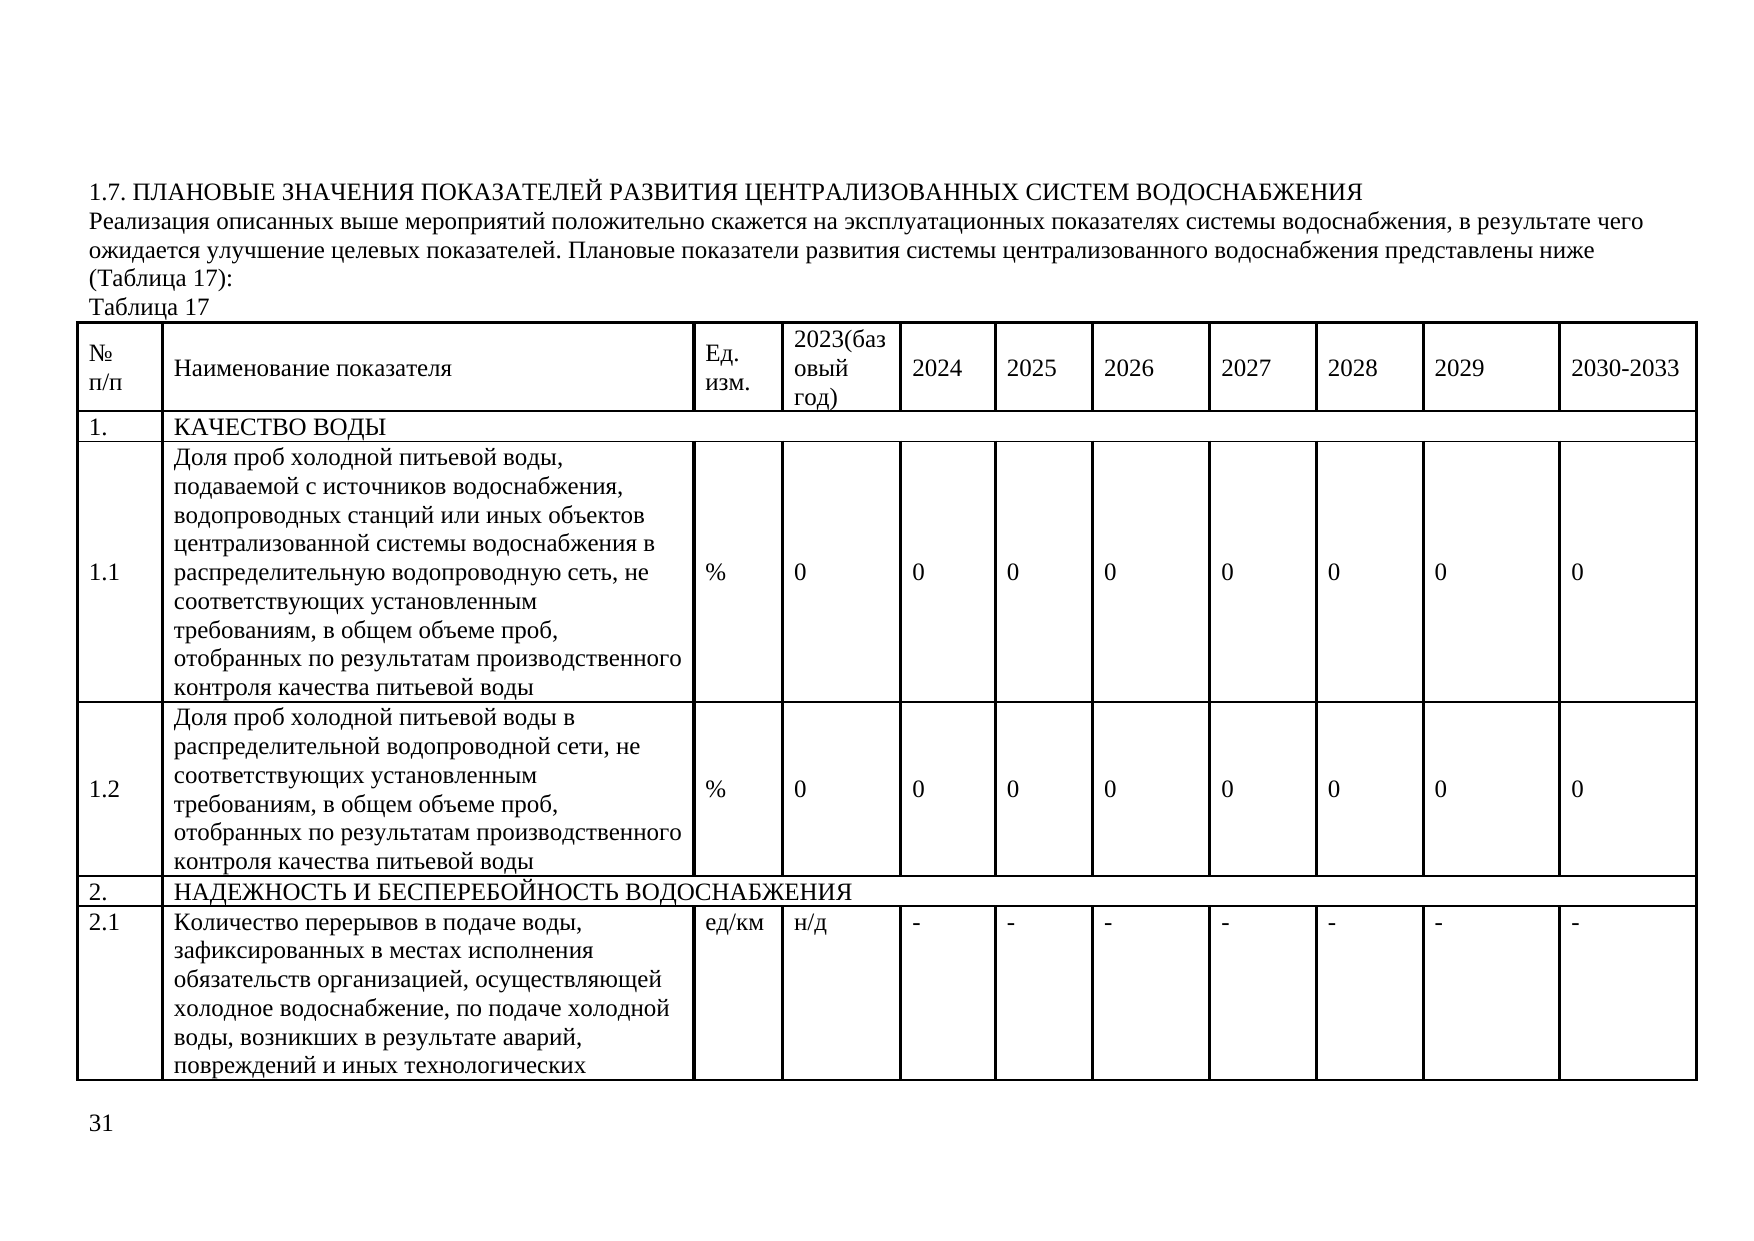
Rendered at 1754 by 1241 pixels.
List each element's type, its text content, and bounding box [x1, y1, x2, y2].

table_cell 0 [1318, 442, 1422, 701]
table_cell % [696, 703, 781, 875]
table_cell 0 [1561, 703, 1695, 875]
table_cell 2. [79, 877, 161, 905]
text Таблица 17 [89, 292, 1665, 321]
text 1.7. ПЛАНОВЫЕ ЗНАЧЕНИЯ ПОКАЗАТЕЛЕЙ РАЗВИТИЯ ЦЕНТРАЛИЗОВАННЫХ СИСТЕМ ВОДОСНАБЖЕНИЯ [89, 177, 1665, 206]
table_cell 0 [1094, 442, 1208, 701]
table_cell - [902, 907, 994, 1079]
table_cell 0 [1211, 703, 1315, 875]
table_header № п/п [79, 324, 161, 410]
table_cell 0 [784, 703, 899, 875]
table_cell НАДЕЖНОСТЬ И БЕСПЕРЕБОЙНОСТЬ ВОДОСНАБЖЕНИЯ [164, 877, 1695, 905]
table_cell 1.2 [79, 703, 161, 875]
table_header 2028 [1318, 324, 1422, 410]
table_cell 1.1 [79, 442, 161, 701]
table_header 2024 [902, 324, 994, 410]
table_header 2027 [1211, 324, 1315, 410]
table_cell КАЧЕСТВО ВОДЫ [164, 412, 1695, 441]
table_cell - [1425, 907, 1558, 1079]
table_cell 0 [902, 442, 994, 701]
table_cell - [1211, 907, 1315, 1079]
text Реализация описанных выше мероприятий положительно скажется на эксплуатационных показателях системы водоснабжения, в результате чего ожидается улучшение целевых показателей. Плановые показатели развития системы централизованного водоснабжения представлены ниже (Таблица 17): [89, 206, 1665, 292]
table_cell 0 [1094, 703, 1208, 875]
table_header 2026 [1094, 324, 1208, 410]
table_cell ед/км [696, 907, 781, 1079]
table_cell 2.1 [79, 907, 161, 1079]
table_cell 0 [1561, 442, 1695, 701]
table_cell % [696, 442, 781, 701]
table_cell 0 [902, 703, 994, 875]
table_cell - [997, 907, 1091, 1079]
table_header Наименование показателя [164, 324, 692, 410]
table_header 2023(базовый год) [784, 324, 899, 410]
table_header Ед. изм. [696, 324, 781, 410]
table_cell Доля проб холодной питьевой воды, подаваемой с источников водоснабжения, водопроводных станций или иных объектов централизованной системы водоснабжения в распределительную водопроводную сеть, не соответствующих установленным требованиям, в общем объеме проб, отобранных по результатам производственного контроля качества питьевой воды [164, 442, 692, 701]
table_cell - [1094, 907, 1208, 1079]
table_header 2029 [1425, 324, 1558, 410]
table_cell - [1318, 907, 1422, 1079]
table_cell Доля проб холодной питьевой воды в распределительной водопроводной сети, не соответствующих установленным требованиям, в общем объеме проб, отобранных по результатам производственного контроля качества питьевой воды [164, 703, 692, 875]
table_cell 1. [79, 412, 161, 441]
table_header 2025 [997, 324, 1091, 410]
table_cell 0 [1318, 703, 1422, 875]
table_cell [164, 907, 692, 1079]
table_cell 0 [1425, 703, 1558, 875]
table_cell 0 [1211, 442, 1315, 701]
table_cell 0 [997, 703, 1091, 875]
table_cell н/д [784, 907, 899, 1079]
table_cell - [1561, 907, 1695, 1079]
table_cell 0 [997, 442, 1091, 701]
table_cell 0 [1425, 442, 1558, 701]
table_header 2030-2033 [1561, 324, 1695, 410]
table_cell 0 [784, 442, 899, 701]
